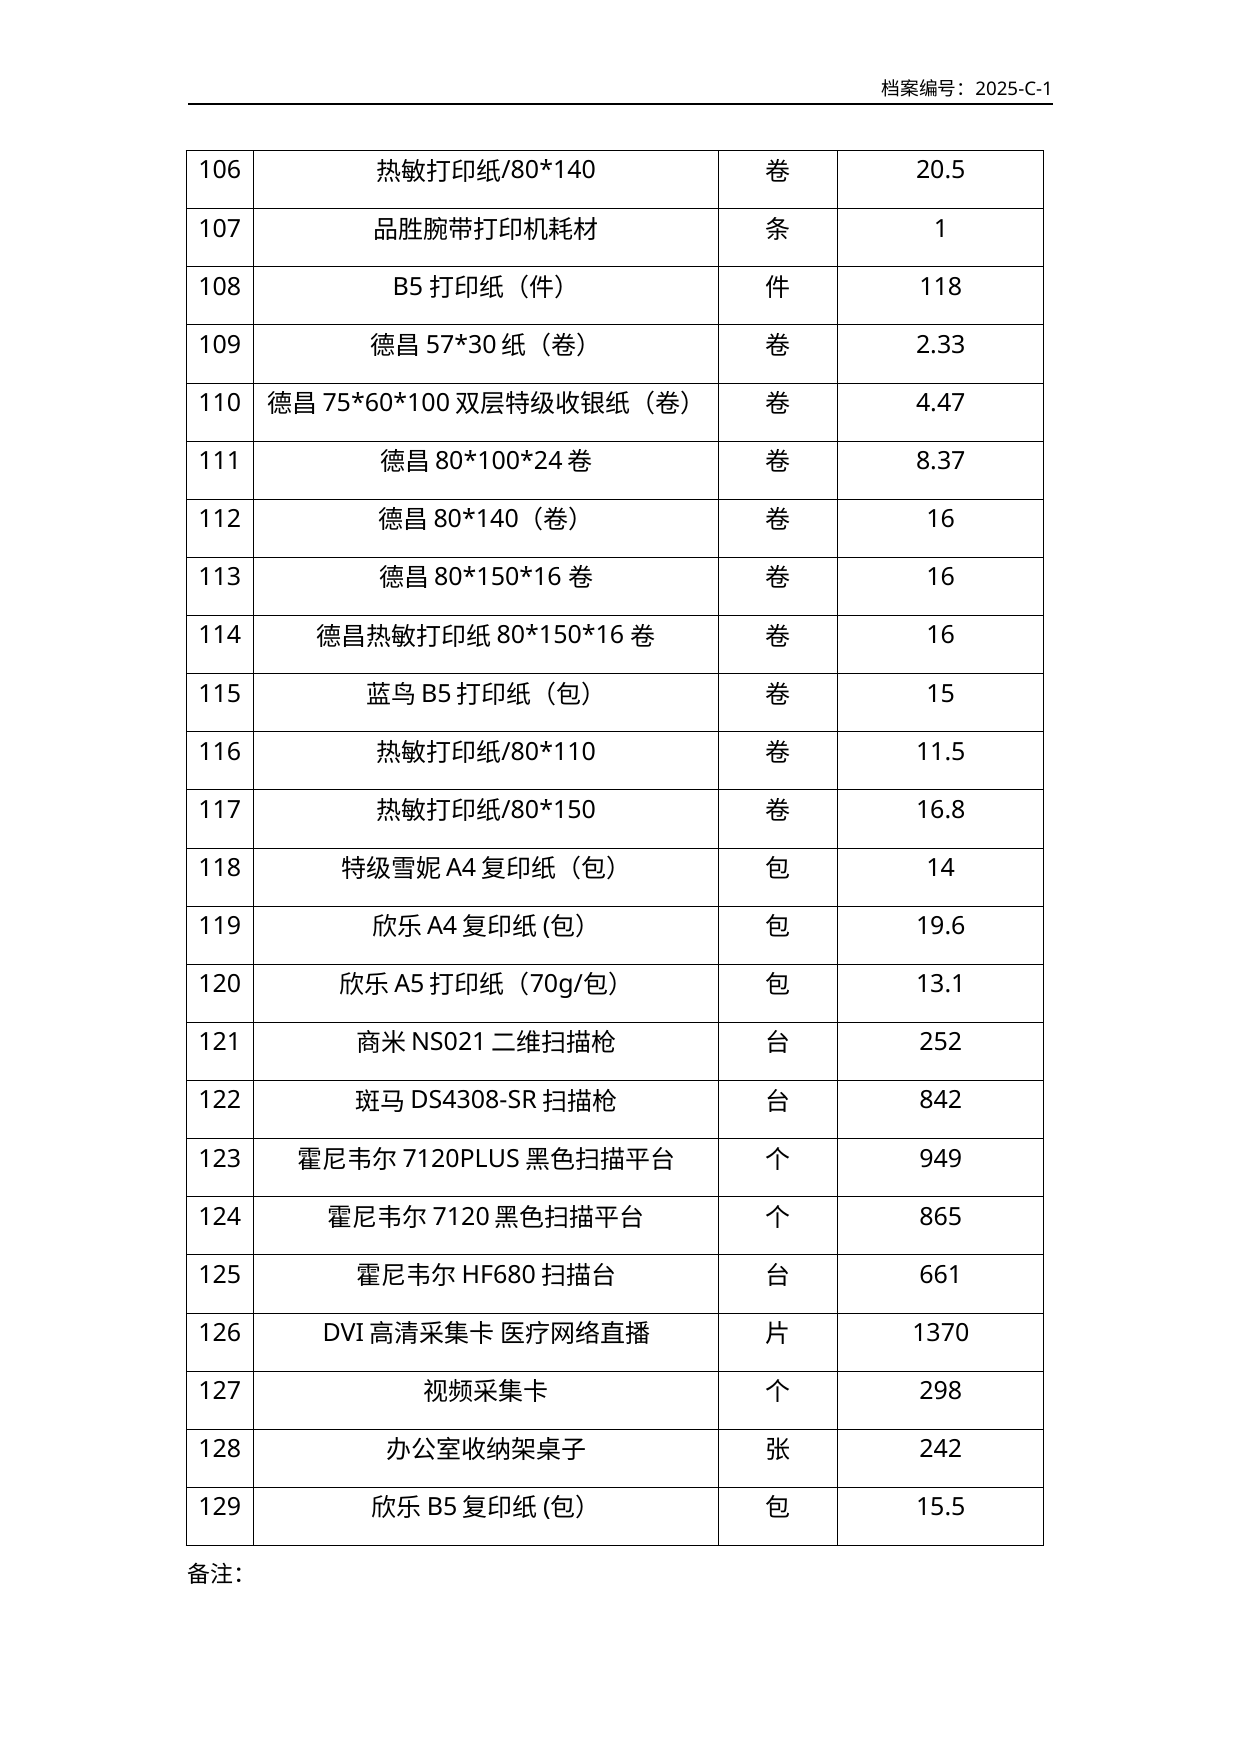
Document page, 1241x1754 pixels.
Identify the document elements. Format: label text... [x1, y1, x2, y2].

table_cell 126 [187, 1314, 253, 1371]
table_cell 1370 [838, 1314, 1043, 1371]
table_cell 德昌80*140（卷） [254, 500, 718, 557]
table_cell 114 [187, 616, 253, 673]
table_cell 661 [838, 1255, 1043, 1312]
table_cell 品胜腕带打印机耗材 [254, 209, 718, 266]
table_cell 霍尼韦尔7120黑色扫描平台 [254, 1197, 718, 1254]
table_cell 卷 [719, 325, 837, 382]
table_cell 张 [719, 1430, 837, 1487]
table_cell 卷 [719, 558, 837, 615]
table_cell 949 [838, 1139, 1043, 1196]
table_cell 霍尼韦尔7120PLUS黑色扫描平台 [254, 1139, 718, 1196]
table_cell 欣乐A5打印纸（70g/包） [254, 965, 718, 1022]
table_cell 卷 [719, 616, 837, 673]
table_cell 117 [187, 790, 253, 847]
table_cell 842 [838, 1081, 1043, 1138]
table_cell 113 [187, 558, 253, 615]
table_cell B5 打印纸（件） [254, 267, 718, 324]
table_cell 16 [838, 558, 1043, 615]
table_cell 德昌热敏打印纸80*150*16 卷 [254, 616, 718, 673]
table_cell 卷 [719, 384, 837, 441]
table_cell 298 [838, 1372, 1043, 1429]
table_cell 125 [187, 1255, 253, 1312]
table_cell 斑马DS4308-SR扫描枪 [254, 1081, 718, 1138]
text 备注： [187, 1546, 1053, 1592]
table_cell 包 [719, 907, 837, 964]
table_cell 20.5 [838, 151, 1043, 208]
table_cell 卷 [719, 732, 837, 789]
table_cell 118 [187, 849, 253, 906]
table_cell 热敏打印纸/80*150 [254, 790, 718, 847]
table_cell 2.33 [838, 325, 1043, 382]
table_cell 条 [719, 209, 837, 266]
table_cell 4.47 [838, 384, 1043, 441]
table_cell 112 [187, 500, 253, 557]
table_cell 252 [838, 1023, 1043, 1080]
table_cell 德昌80*100*24卷 [254, 442, 718, 499]
table_cell 卷 [719, 500, 837, 557]
table_cell 欣乐B5复印纸 (包） [254, 1488, 718, 1545]
table_cell 106 [187, 151, 253, 208]
table_cell 片 [719, 1314, 837, 1371]
table_cell 119 [187, 907, 253, 964]
table_cell 13.1 [838, 965, 1043, 1022]
table_cell 121 [187, 1023, 253, 1080]
table_cell 16 [838, 616, 1043, 673]
table_cell 120 [187, 965, 253, 1022]
table_cell 包 [719, 1488, 837, 1545]
table_cell 122 [187, 1081, 253, 1138]
table_cell 15 [838, 674, 1043, 731]
table_cell 件 [719, 267, 837, 324]
table_cell 14 [838, 849, 1043, 906]
table_cell 台 [719, 1255, 837, 1312]
table_cell 128 [187, 1430, 253, 1487]
table_cell 8.37 [838, 442, 1043, 499]
table_cell 108 [187, 267, 253, 324]
table_cell 15.5 [838, 1488, 1043, 1545]
table_cell 德昌57*30纸（卷） [254, 325, 718, 382]
table_cell 111 [187, 442, 253, 499]
table_cell 卷 [719, 151, 837, 208]
table_cell 个 [719, 1197, 837, 1254]
table_cell 台 [719, 1023, 837, 1080]
table_cell 1 [838, 209, 1043, 266]
table_cell 卷 [719, 442, 837, 499]
table_cell 台 [719, 1081, 837, 1138]
table_cell 个 [719, 1372, 837, 1429]
table_cell 115 [187, 674, 253, 731]
table_cell 卷 [719, 674, 837, 731]
table_cell 德昌80*150*16 卷 [254, 558, 718, 615]
table_cell 118 [838, 267, 1043, 324]
table_cell 865 [838, 1197, 1043, 1254]
table_cell DVI高清采集卡 医疗网络直播 [254, 1314, 718, 1371]
table_cell 19.6 [838, 907, 1043, 964]
table_cell 热敏打印纸/80*110 [254, 732, 718, 789]
table_cell 商米NS021二维扫描枪 [254, 1023, 718, 1080]
table_cell 蓝鸟B5打印纸（包） [254, 674, 718, 731]
table_cell 242 [838, 1430, 1043, 1487]
table_cell 热敏打印纸/80*140 [254, 151, 718, 208]
table_cell 视频采集卡 [254, 1372, 718, 1429]
table_cell 16 [838, 500, 1043, 557]
table_cell 116 [187, 732, 253, 789]
table_cell 包 [719, 849, 837, 906]
table_cell 德昌75*60*100双层特级收银纸（卷） [254, 384, 718, 441]
table_cell 123 [187, 1139, 253, 1196]
table_cell 110 [187, 384, 253, 441]
table_cell 个 [719, 1139, 837, 1196]
table_cell 特级雪妮A4复印纸（包） [254, 849, 718, 906]
table_cell 11.5 [838, 732, 1043, 789]
table_cell 包 [719, 965, 837, 1022]
table_cell 107 [187, 209, 253, 266]
table_cell 16.8 [838, 790, 1043, 847]
table_cell 127 [187, 1372, 253, 1429]
table_cell 霍尼韦尔HF680扫描台 [254, 1255, 718, 1312]
table_cell 欣乐A4复印纸 (包） [254, 907, 718, 964]
table_cell 129 [187, 1488, 253, 1545]
table_cell 办公室收纳架桌子 [254, 1430, 718, 1487]
table_cell 卷 [719, 790, 837, 847]
table_cell 109 [187, 325, 253, 382]
table_cell 124 [187, 1197, 253, 1254]
